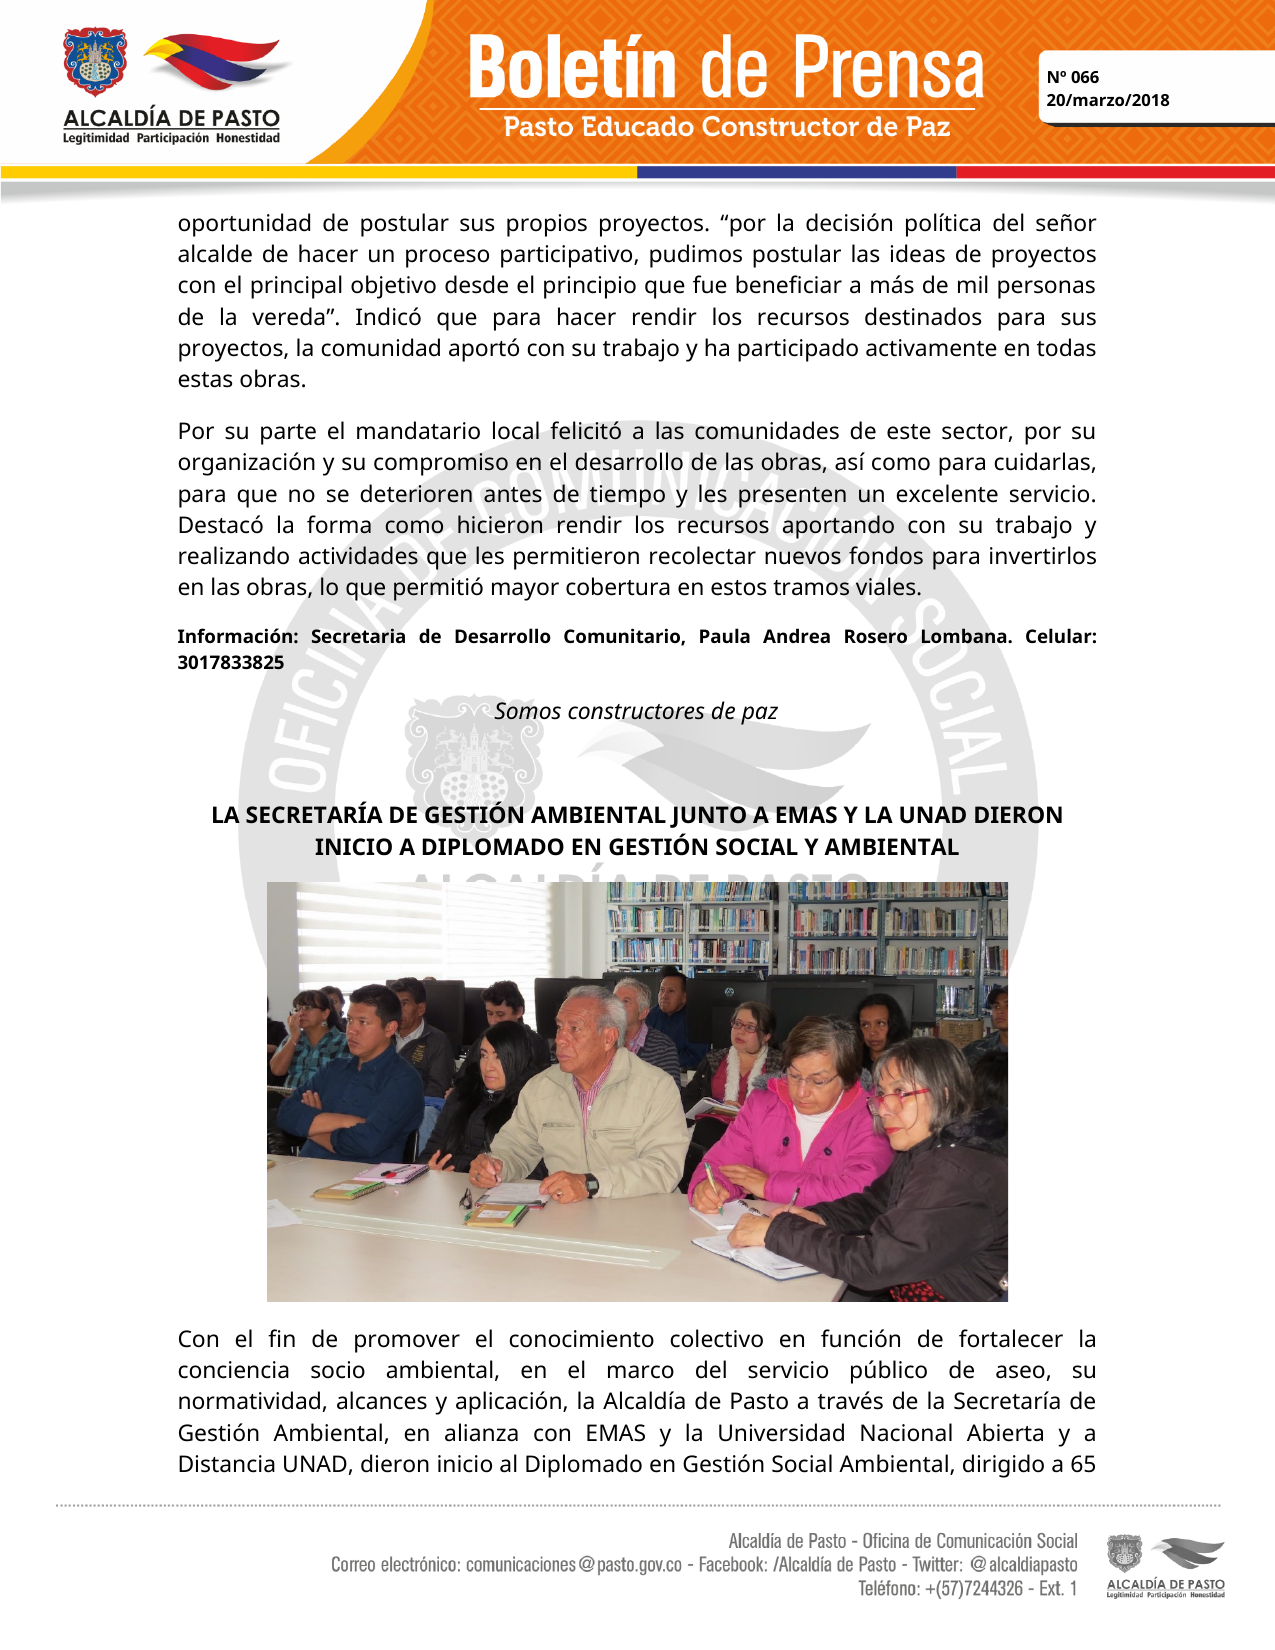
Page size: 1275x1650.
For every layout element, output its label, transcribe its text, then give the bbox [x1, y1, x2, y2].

text Por su parte el mandatario local felicitó a las comunidades de este sector, por su organización y su compromiso en el desarrollo de las obras, así como para cuidarlas, para que no se deterioren antes de tiempo y les presenten un excelente servicio. Destacó la forma como hicieron rendir los recursos aportando con su trabajo y realizando actividades que les permitieron recolectar nuevos fondos para invertirlos en las obras, lo que permitió mayor cobertura en estos tramos viales. [177, 415, 1098, 603]
text Información: Secretaria de Desarrollo Comunitario, Paula Andrea Rosero Lombana. Celular: 3017833825 [177, 623, 1098, 674]
text Somos constructores de paz [177, 695, 1098, 727]
picture [0, 0, 1275, 1645]
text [177, 1323, 1098, 1479]
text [177, 207, 1098, 394]
text LA SECRETARÍA DE GESTIÓN AMBIENTAL JUNTO A EMAS Y LA UNAD DIERON INICIO A DIPLOMADO EN GESTIÓN SOCIAL Y AMBIENTAL [177, 799, 1098, 862]
